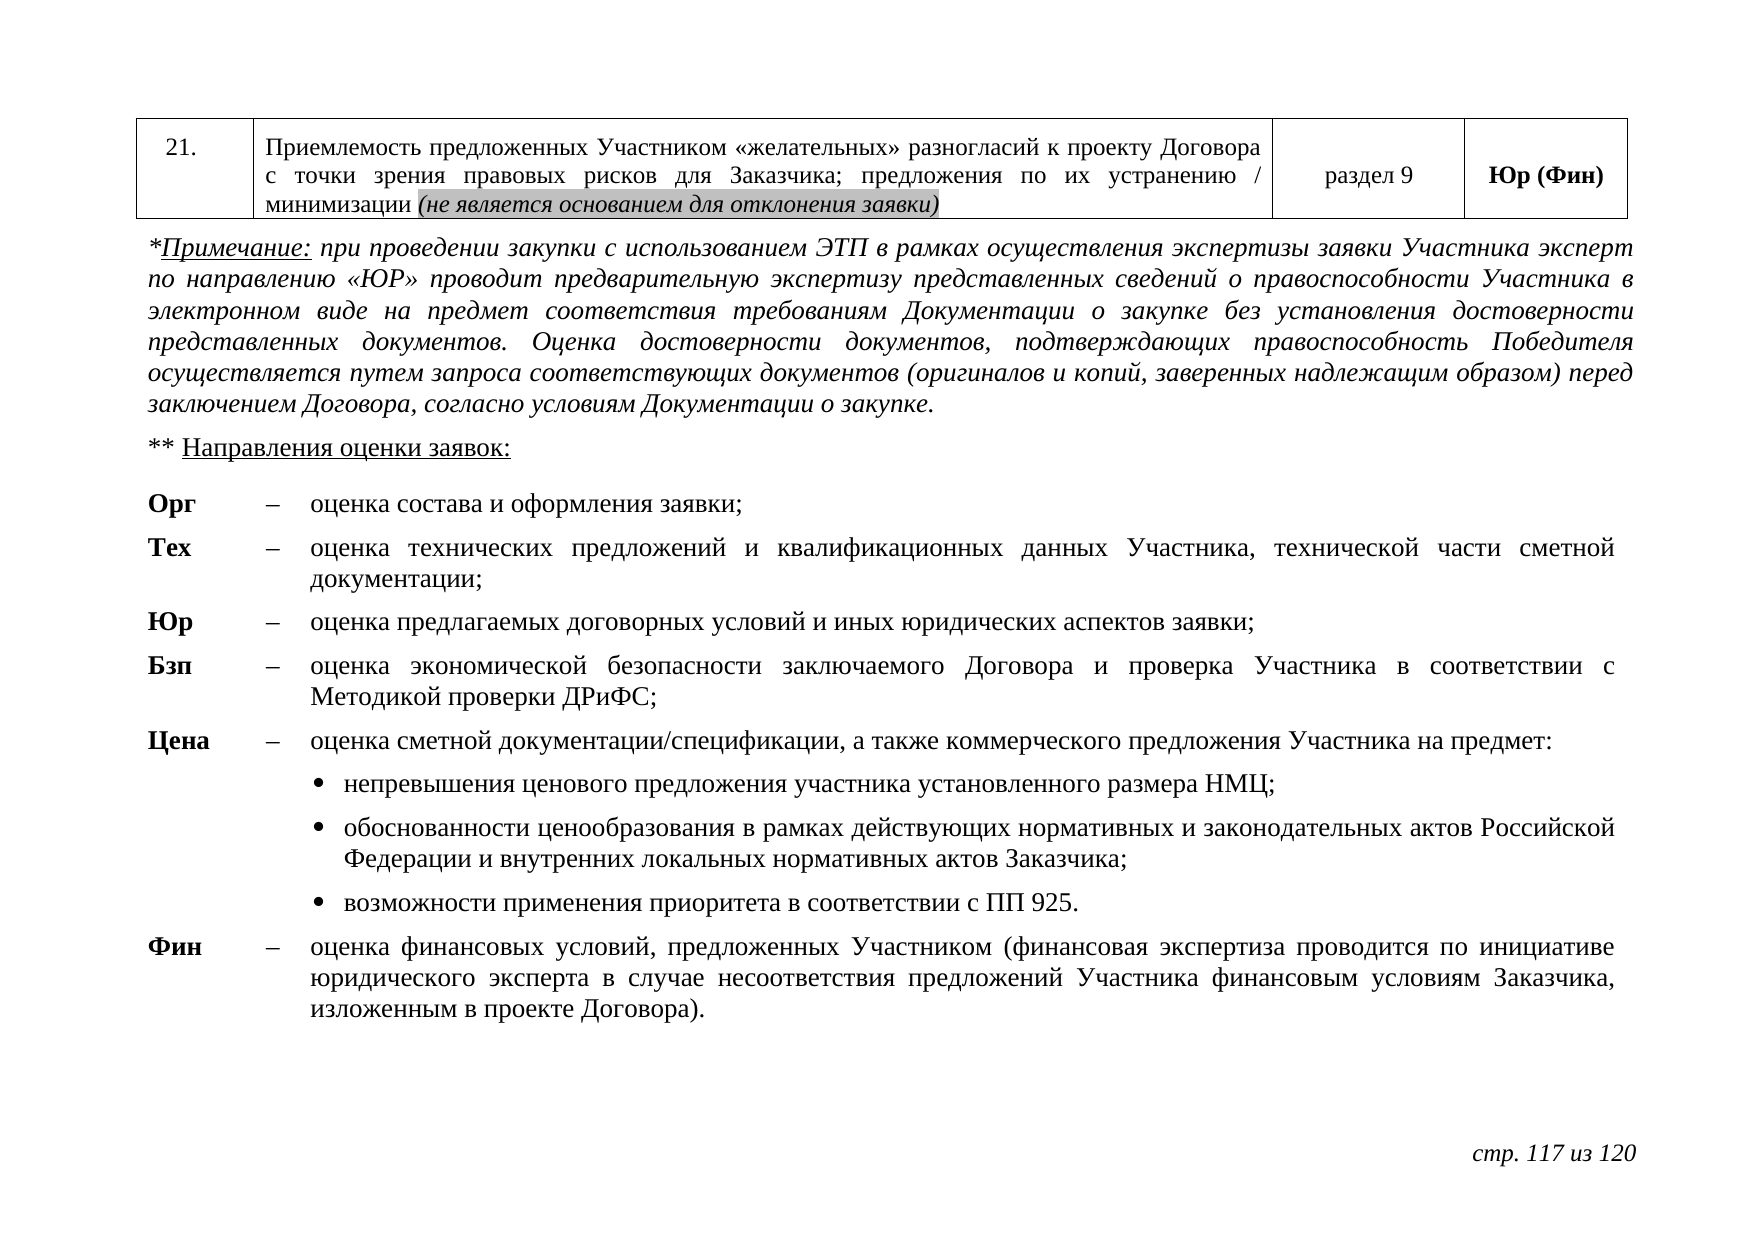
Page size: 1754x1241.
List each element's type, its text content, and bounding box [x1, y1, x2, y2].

table_cell [137, 119, 253, 218]
text ** Направления оценки заявок: [148, 431, 1636, 462]
table_header оценка состава и оформления заявки; [299, 475, 1628, 518]
table_cell Бзп [136, 637, 254, 711]
text *Примечание: при проведении закупки с использованием ЭТП в рамках осуществления экспертизы заявки Участника эксперт по направлению «ЮР» проводит предварительную экспертизу представленных сведений о правоспособности Участника в электронном виде на предмет соответствия требованиям Документации о закупке без установления достоверности представленных документов. Оценка достоверности документов, подтверждающих правоспособность Победителя осуществляется путем запроса соответствующих документов (оригиналов и копий, заверенных надлежащим образом) перед заключением Договора, согласно условиям Документации о закупке. [148, 231, 1636, 418]
table_cell Юр [136, 593, 254, 637]
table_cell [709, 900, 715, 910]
table_cell оценка технических предложений и квалификационных данных Участника, технической части сметной документации; [299, 518, 1628, 593]
table_header – [255, 475, 299, 518]
table_header Орг [136, 475, 254, 518]
table_cell Приемлемость предложенных Участником «желательных» разногласий к проекту Договора с точки зрения правовых рисков для Заказчика; предложения по их устранению / минимизации (не является основанием для отклонения заявки) [254, 119, 1272, 218]
table_cell – [255, 637, 299, 711]
table_cell раздел 9 [1273, 119, 1464, 218]
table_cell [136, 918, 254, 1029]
table_cell Тех [136, 518, 254, 593]
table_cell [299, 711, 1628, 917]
table_cell – [255, 593, 299, 637]
table_cell – [255, 711, 299, 917]
table_cell оценка экономической безопасности заключаемого Договора и проверка Участника в соответствии с Методикой проверки ДРиФС; [299, 637, 1628, 711]
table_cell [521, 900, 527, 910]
table_cell Цена [136, 711, 254, 917]
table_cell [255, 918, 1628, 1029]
table_cell – [255, 518, 299, 593]
table_cell оценка предлагаемых договорных условий и иных юридических аспектов заявки; [299, 593, 1628, 637]
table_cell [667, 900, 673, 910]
table_cell Юр (Фин) [1465, 119, 1627, 218]
